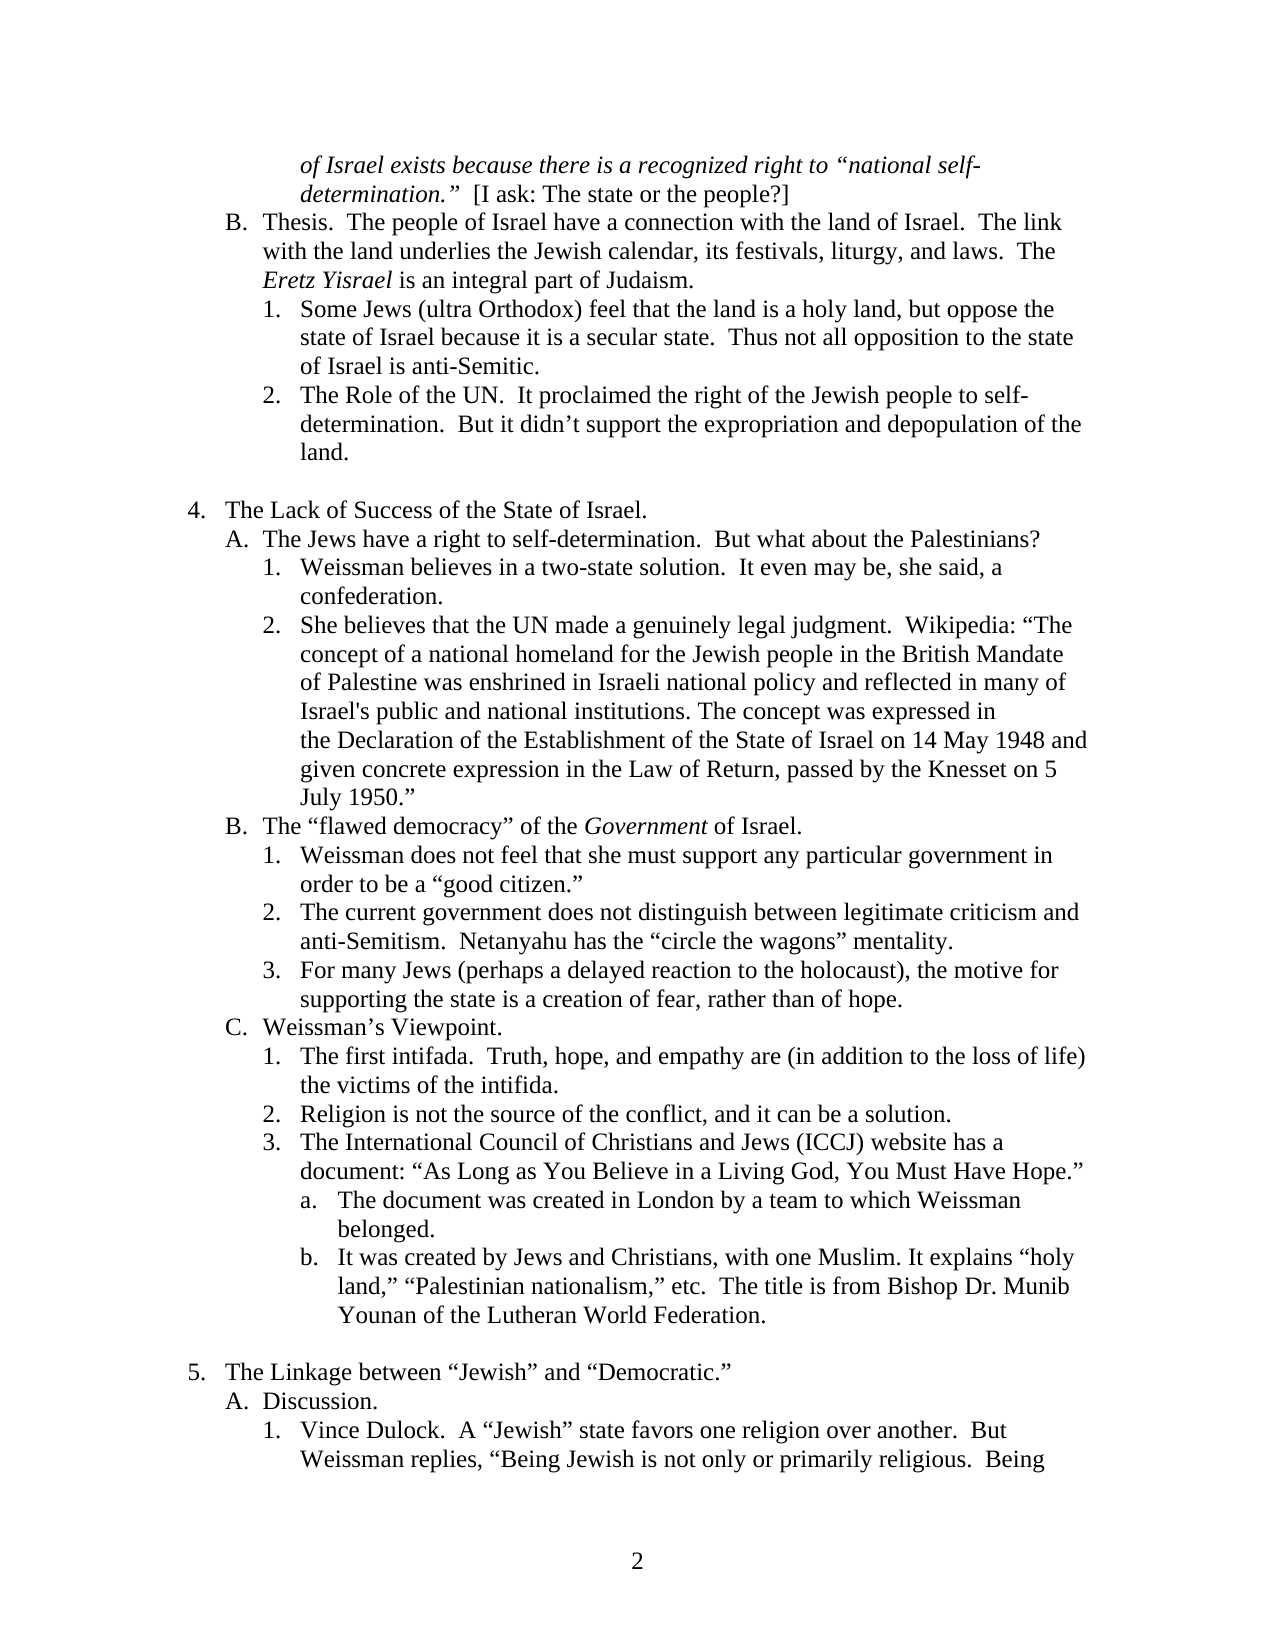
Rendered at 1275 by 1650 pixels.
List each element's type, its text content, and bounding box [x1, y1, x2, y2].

list For many Jews (perhaps a delayed reaction to the holocaust), the motive for supporting the state is a creation of fear, rather than of hope. [262, 955, 1087, 1012]
list Weissman believes in a two-state solution. It even may be, she said, a confederation. [262, 552, 1087, 610]
list The Role of the UN. It proclaimed the right of the Jewish people to self-determination. But it didn’t support the expropriation and depopulation of the land. [262, 380, 1087, 466]
list The International Council of Christians and Jews (ICCJ) website has a document: “As Long as You Believe in a Living God, You Must Have Hope.” [262, 1127, 1087, 1185]
list Discussion. [225, 1386, 1087, 1415]
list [262, 1415, 1087, 1472]
list Weissman’s Viewpoint. [225, 1012, 1087, 1041]
list The document was created in London by a team to which Weissman belonged. [300, 1185, 1087, 1242]
list Thesis. The people of Israel have a connection with the land of Israel. The link with the land underlies the Jewish calendar, its festivals, liturgy, and laws. The Eretz Yisrael is an integral part of Judaism. [225, 207, 1087, 294]
list The first intifada. Truth, hope, and empathy are (in addition to the loss of life) the victims of the intifida. [262, 1041, 1087, 1099]
list Weissman does not feel that she must support any particular government in order to be a “good citizen.” [262, 840, 1087, 897]
list The Jews have a right to self-determination. But what about the Palestinians? [225, 524, 1087, 552]
list She believes that the UN made a genuinely legal judgment. Wikipedia: “The concept of a national homeland for the Jewish people in the British Mandate of Palestine was enshrined in Israeli national policy and reflected in many of Israel's public and national institutions. The concept was expressed in the Declaration of the Establishment of the State of Israel on 14 May 1948 and given concrete expression in the Law of Return, passed by the Knesset on 5 July 1950.” [262, 610, 1087, 811]
list The Lack of Success of the State of Israel. [187, 495, 1087, 524]
list The “flawed democracy” of the Government of Israel. [225, 811, 1087, 840]
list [262, 150, 1087, 207]
list Religion is not the source of the conflict, and it can be a solution. [262, 1099, 1087, 1127]
list The current government does not distinguish between legitimate criticism and anti-Semitism. Netanyahu has the “circle the wagons” mentality. [262, 897, 1087, 955]
list Some Jews (ultra Orthodox) feel that the land is a holy land, but oppose the state of Israel because it is a secular state. Thus not all opposition to the state of Israel is anti-Semitic. [262, 294, 1087, 380]
list It was created by Jews and Christians, with one Muslim. It explains “holy land,” “Palestinian nationalism,” etc. The title is from Bishop Dr. Munib Younan of the Lutheran World Federation. [300, 1242, 1087, 1329]
list The Linkage between “Jewish” and “Democratic.” [187, 1357, 1087, 1386]
